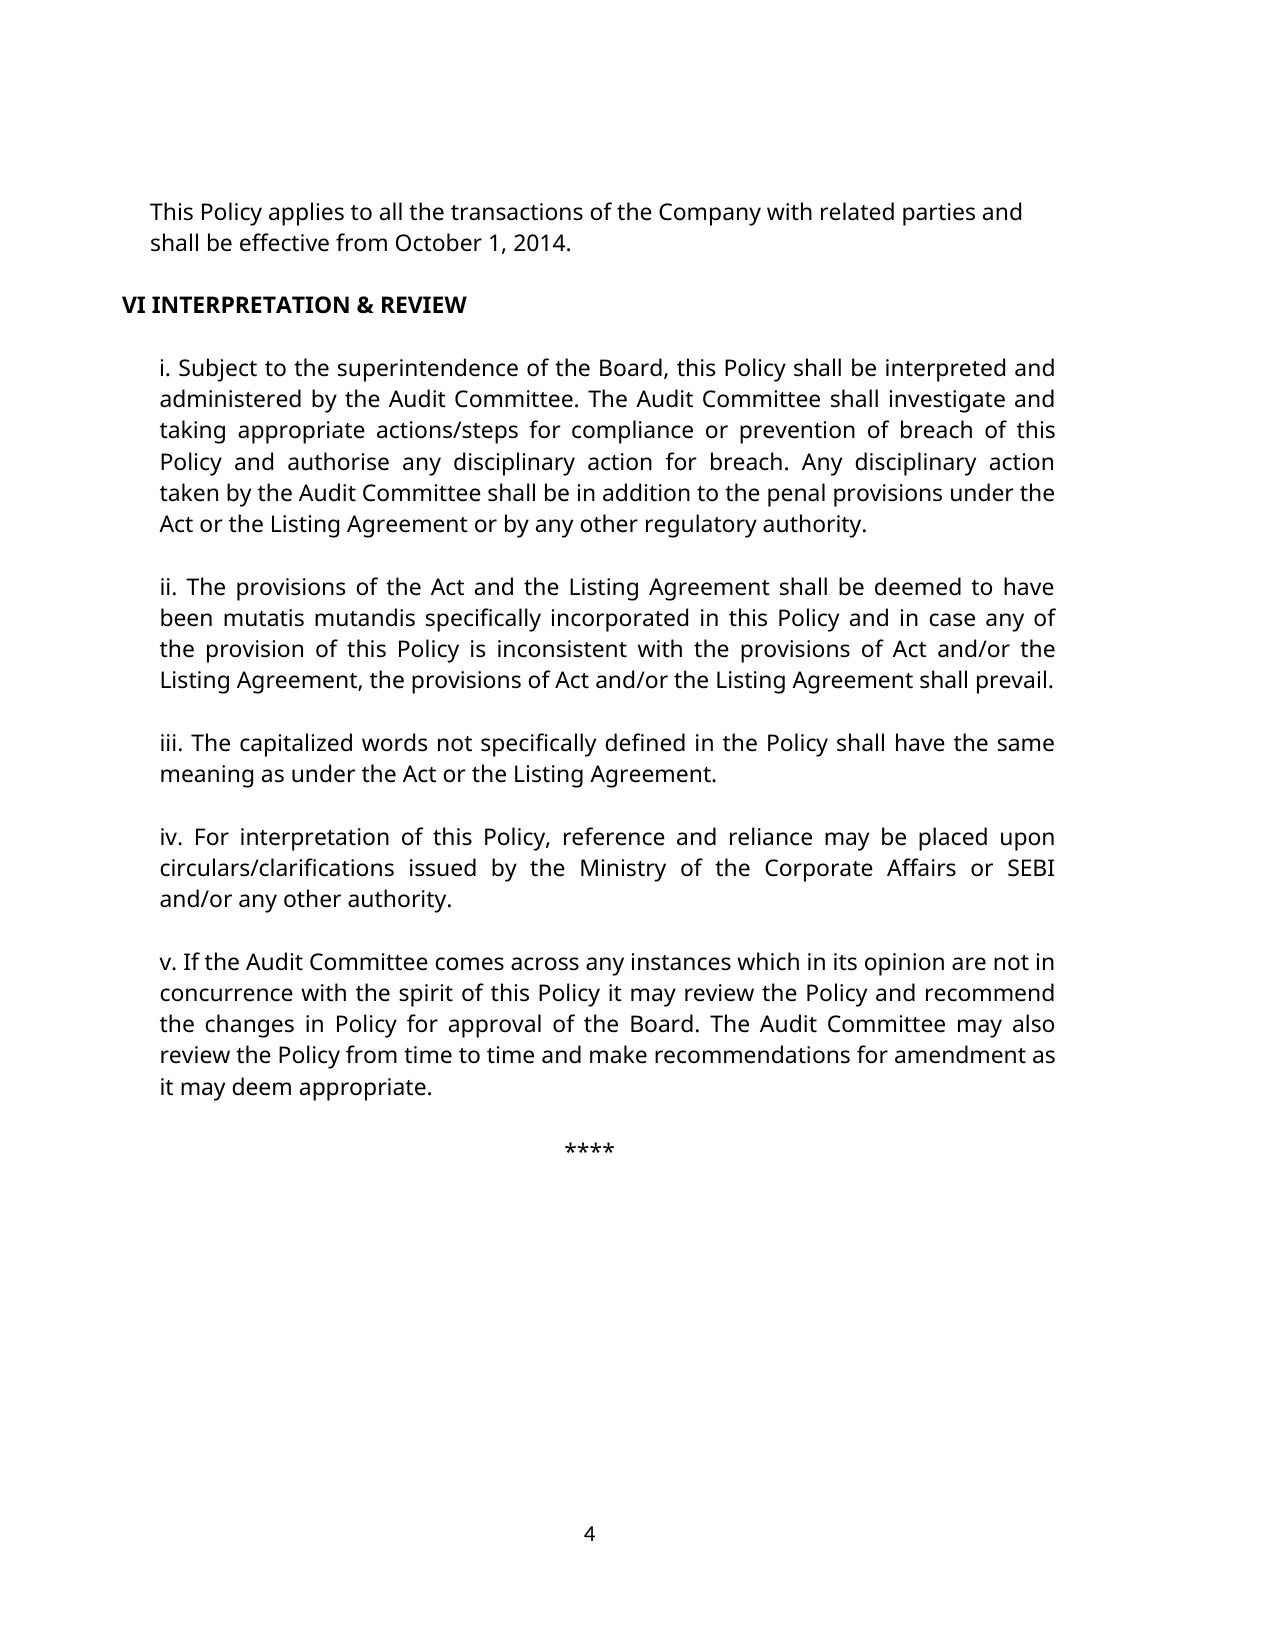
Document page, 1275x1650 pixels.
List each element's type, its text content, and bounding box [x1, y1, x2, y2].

text VI INTERPRETATION & REVIEW [122, 289, 1057, 320]
text i. Subject to the superintendence of the Board, this Policy shall be interpreted and administered by the Audit Committee. The Audit Committee shall investigate and taking appropriate actions/steps for compliance or prevention of breach of this Policy and authorise any disciplinary action for breach. Any disciplinary action taken by the Audit Committee shall be in addition to the penal provisions under the Act or the Listing Agreement or by any other regulatory authority. [122, 352, 1057, 539]
text This Policy applies to all the transactions of the Company with related parties and shall be effective from October 1, 2014. [150, 195, 1057, 258]
text **** [122, 1136, 1057, 1167]
text v. If the Audit Committee comes across any instances which in its opinion are not in concurrence with the spirit of this Policy it may review the Policy and recommend the changes in Policy for approval of the Board. The Audit Committee may also review the Policy from time to time and make recommendations for amendment as it may deem appropriate. [159, 945, 1057, 1102]
text ii. The provisions of the Act and the Listing Agreement shall be deemed to have been mutatis mutandis specifically incorporated in this Policy and in case any of the provision of this Policy is inconsistent with the provisions of Act and/or the Listing Agreement, the provisions of Act and/or the Listing Agreement shall prevail. [159, 570, 1057, 695]
text iv. For interpretation of this Policy, reference and reliance may be placed upon circulars/clarifications issued by the Ministry of the Corporate Affairs or SEBI and/or any other authority. [159, 820, 1057, 914]
text iii. The capitalized words not specifically defined in the Policy shall have the same meaning as under the Act or the Listing Agreement. [159, 727, 1057, 789]
